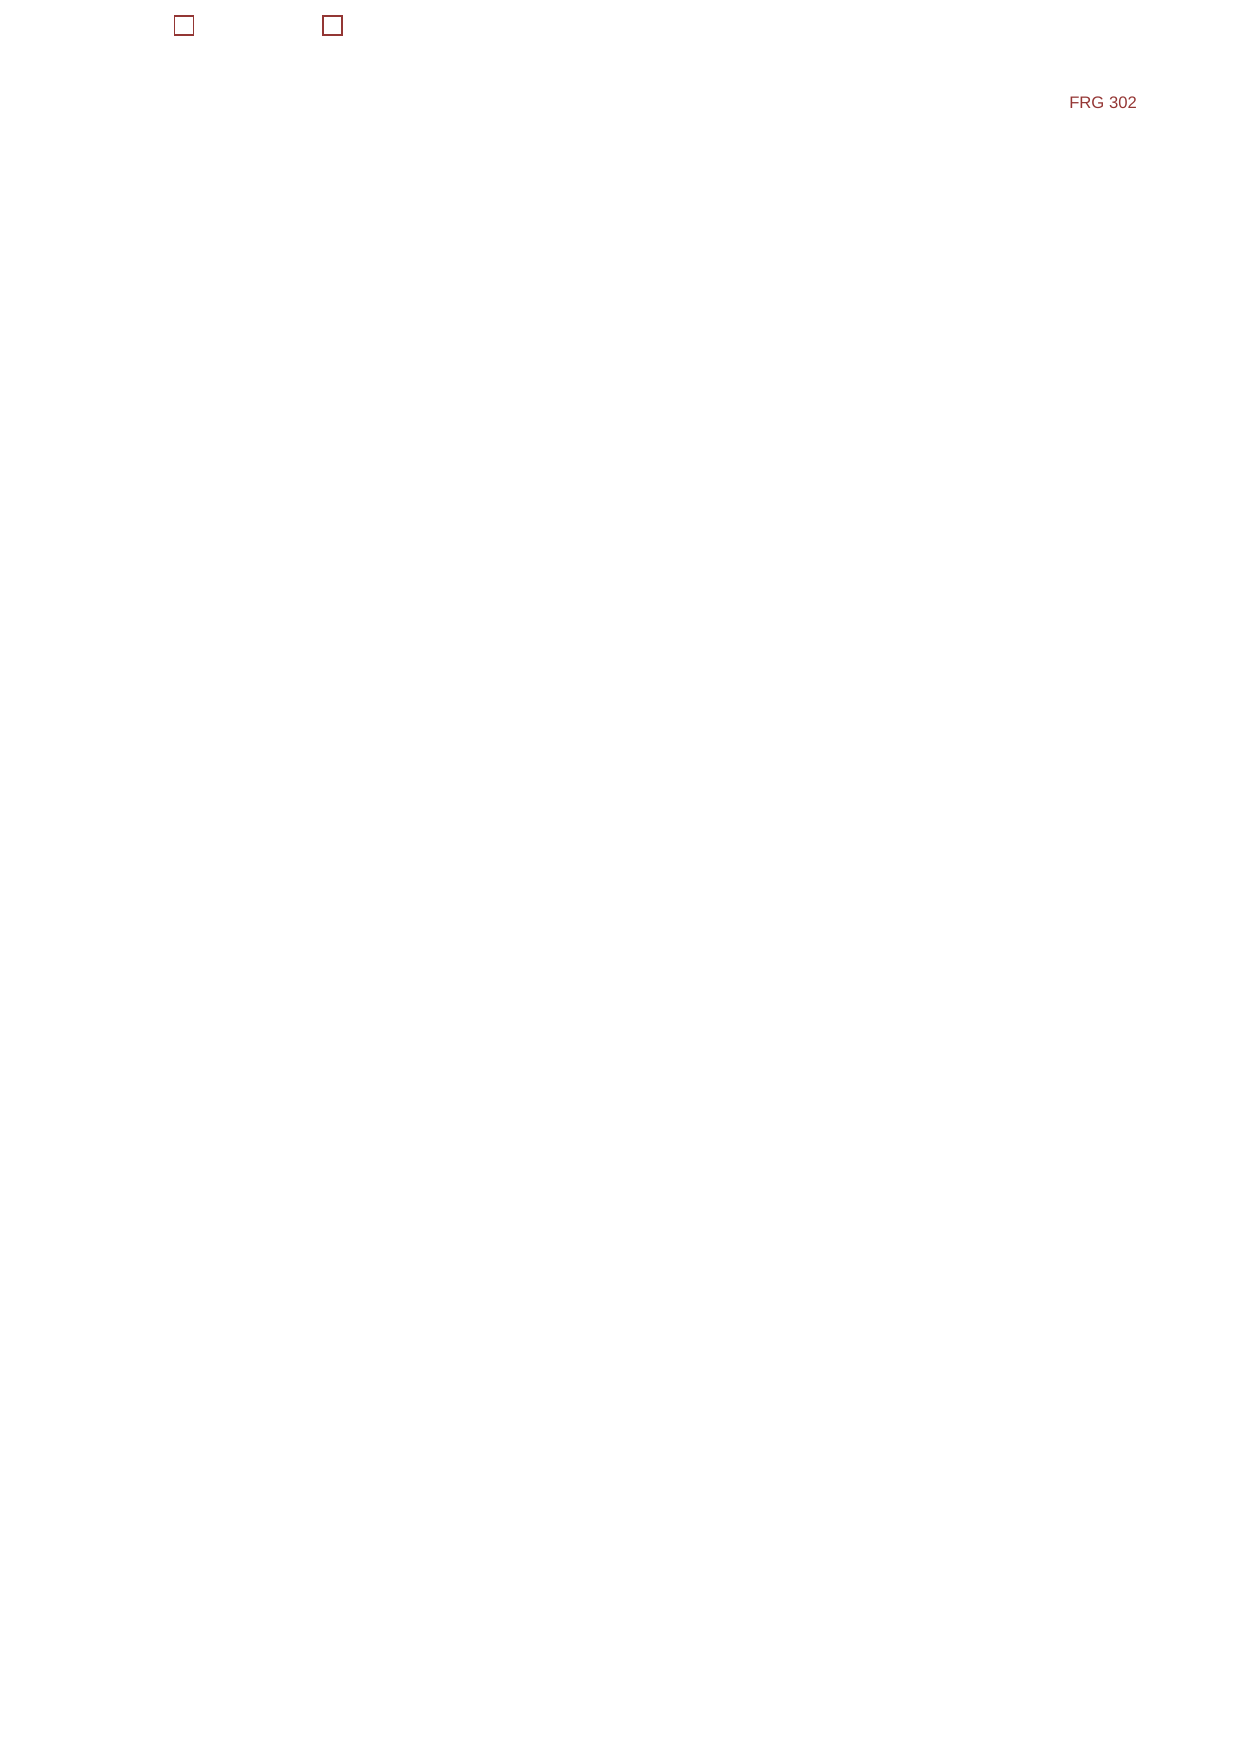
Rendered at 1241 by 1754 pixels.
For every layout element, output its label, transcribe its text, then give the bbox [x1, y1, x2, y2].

text FRG 302 [1003, 93, 1151, 112]
